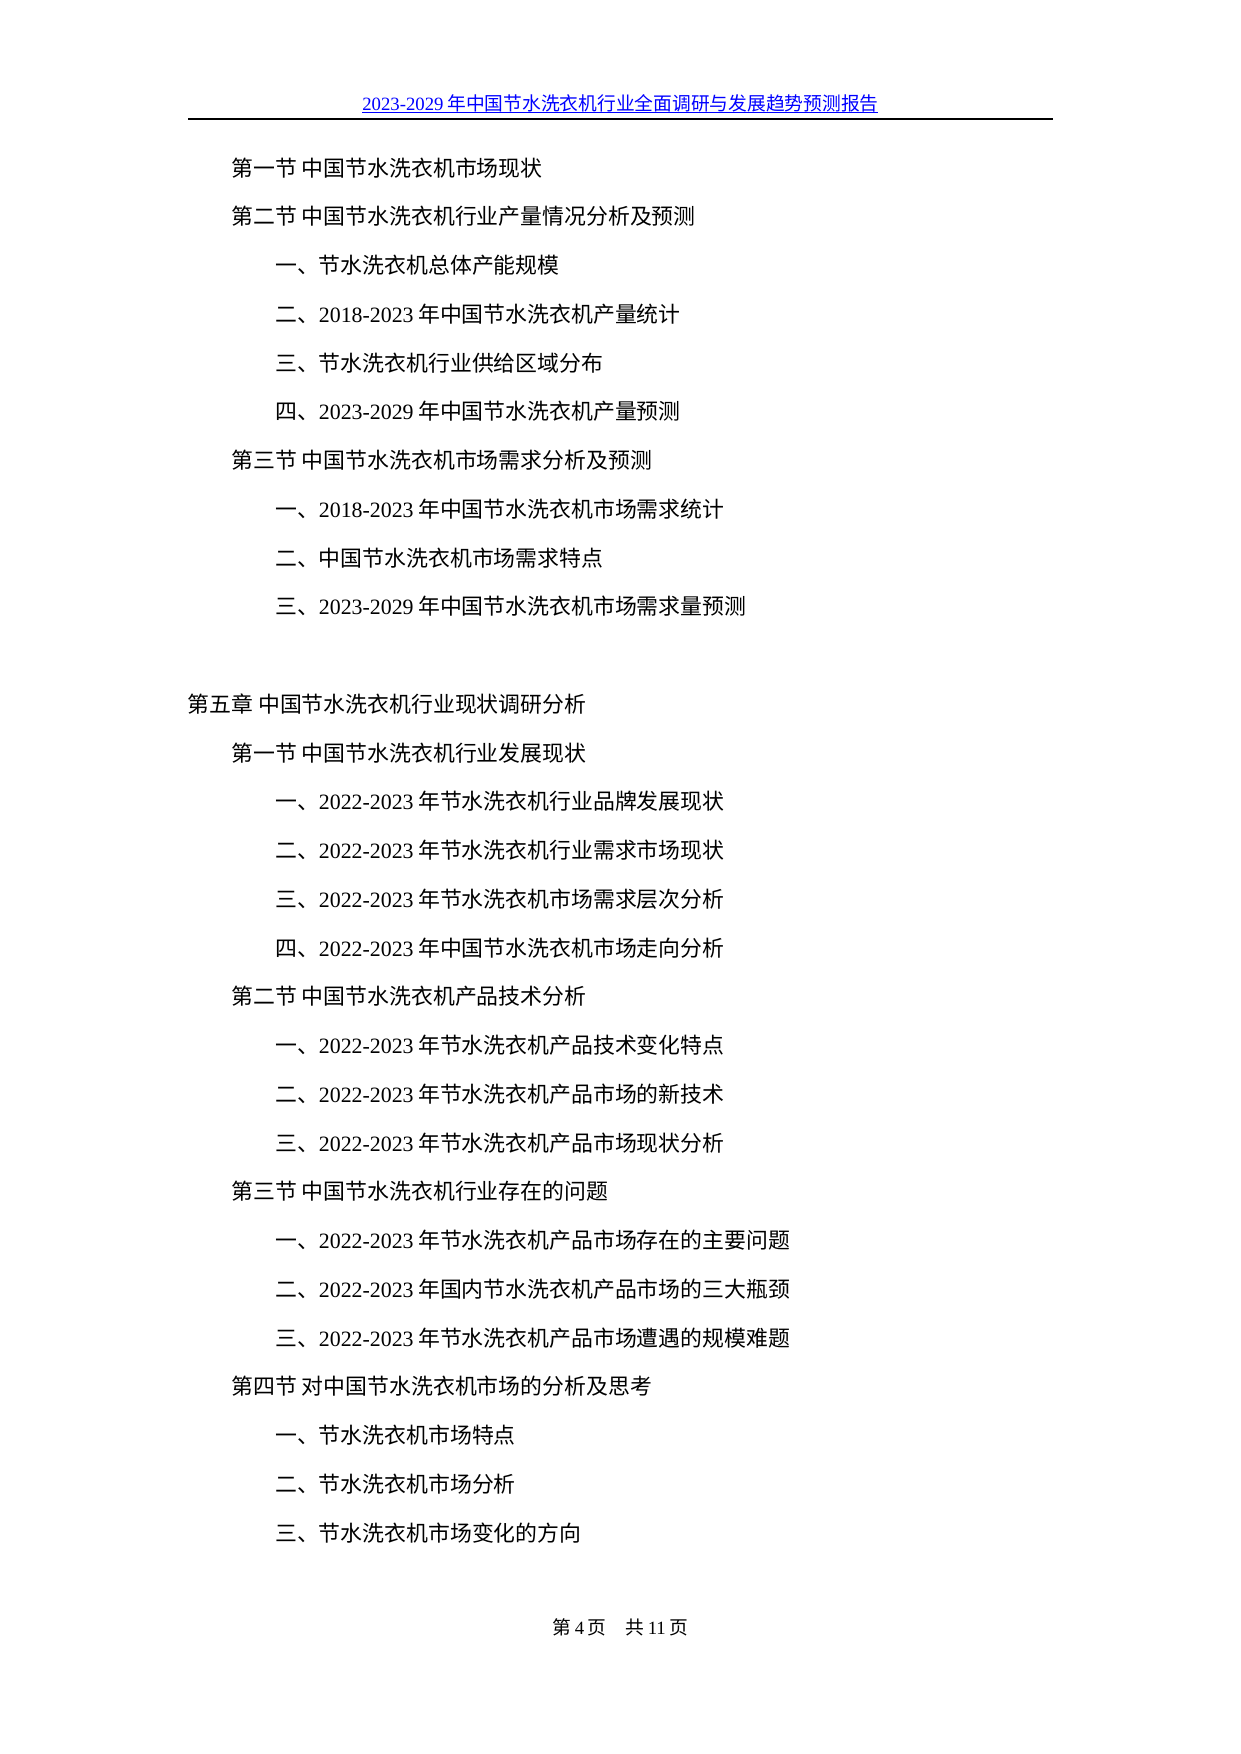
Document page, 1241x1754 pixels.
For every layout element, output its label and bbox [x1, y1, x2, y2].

text [187, 150, 1053, 1548]
